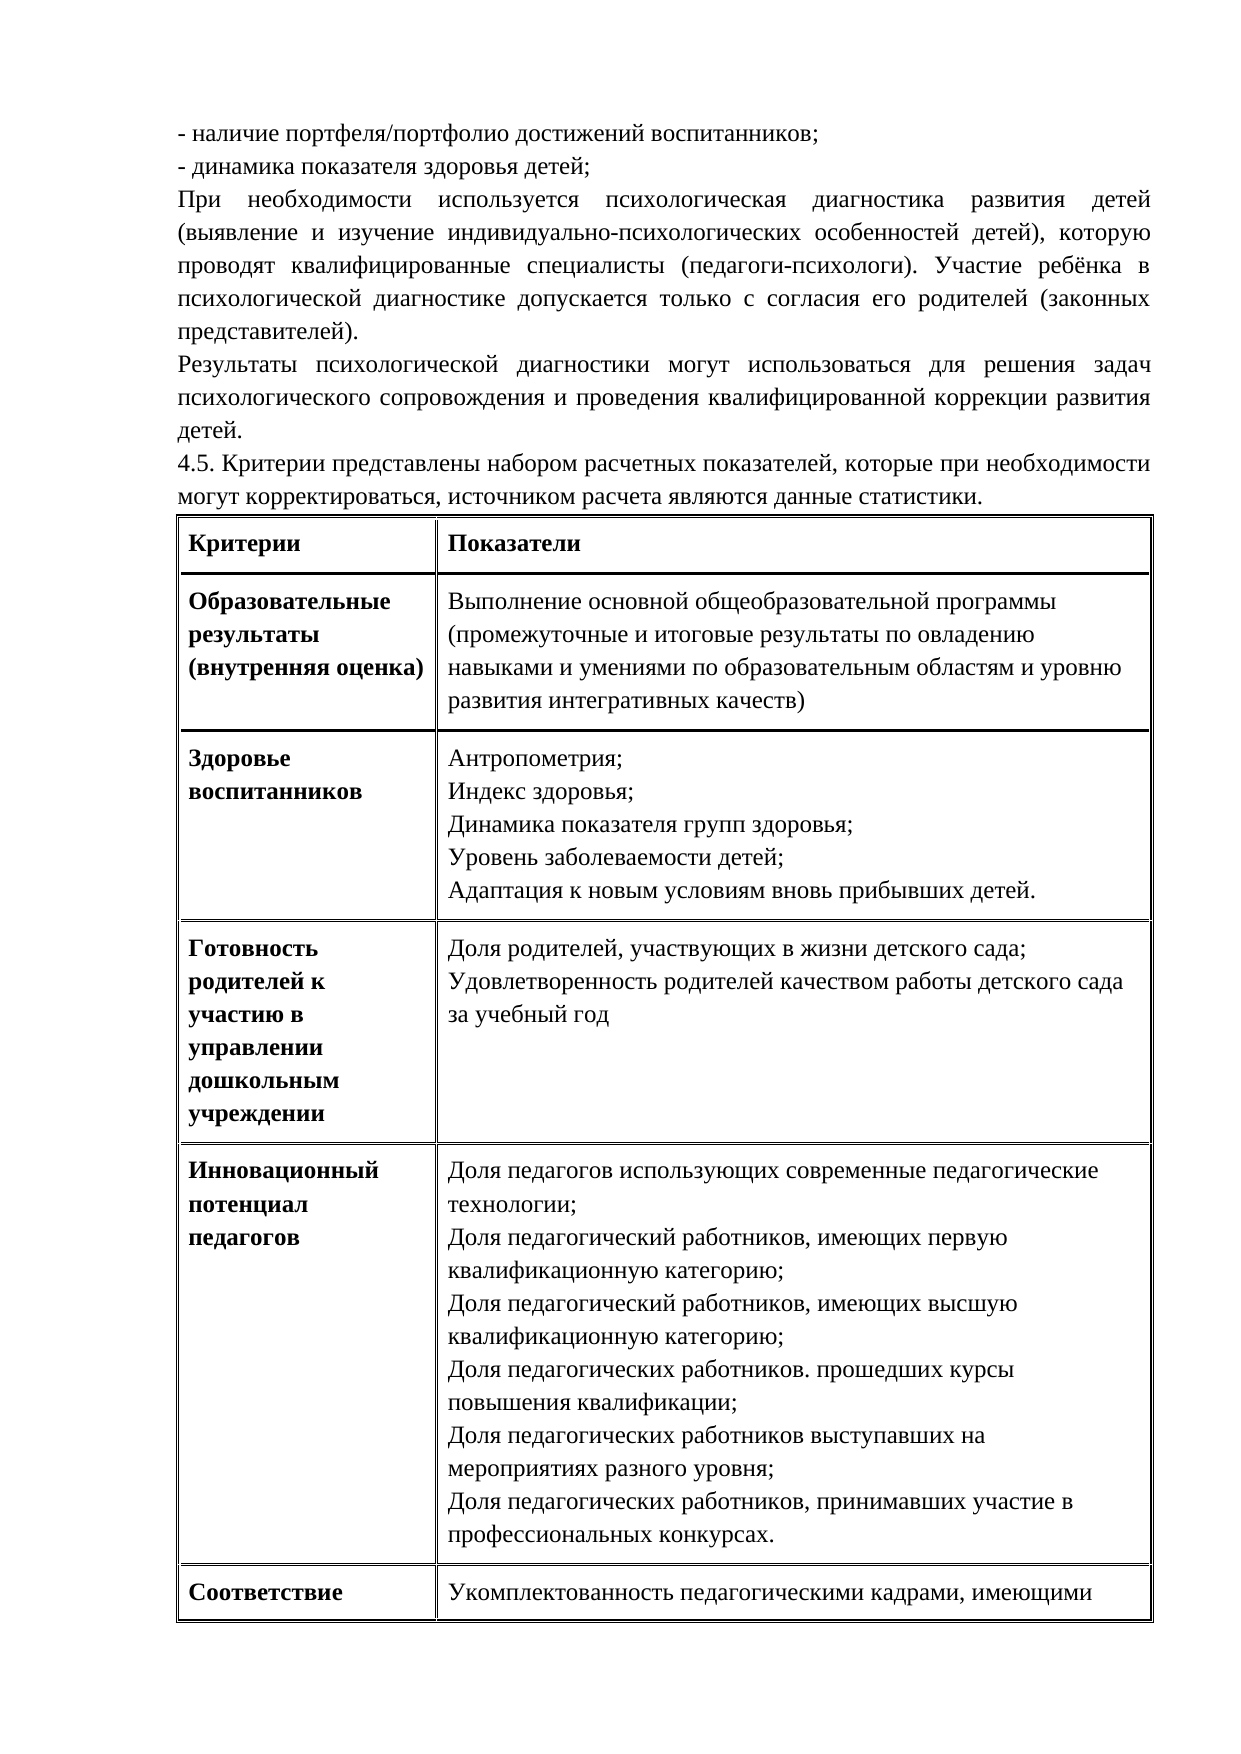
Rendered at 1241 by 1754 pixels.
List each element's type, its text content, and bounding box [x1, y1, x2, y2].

table_cell Образовательные результаты (внутренняя оценка) [179, 572, 435, 729]
table_cell Здоровье воспитанников [179, 729, 435, 919]
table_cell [437, 1563, 1151, 1619]
text 4.5. Критерии представлены набором расчетных показателей, которые при необходимости могут корректироваться, источником расчета являются данные статистики. [177, 448, 1152, 510]
text - наличие портфеля/портфолио достижений воспитанников; [177, 118, 1152, 147]
text - динамика показателя здоровья детей; [177, 151, 1152, 180]
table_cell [179, 1563, 437, 1619]
table_cell Доля педагогов использующих современные педагогические технологии; Доля педагогический работников, имеющих первую квалификационную категорию; Доля педагогический работников, имеющих высшую квалификационную категорию; Доля педагогических работников. прошедших курсы повышения квалификации; Доля педагогических работников выступавших на мероприятиях разного уровня; Доля педагогических работников, принимавших участие в профессиональных конкурсах. [438, 1141, 1151, 1562]
table_header Критерии [179, 518, 437, 572]
table_cell Выполнение основной общеобразовательной программы (промежуточные и итоговые результаты по овладению навыками и умениями по образовательным областям и уровню развития интегративных качеств) [438, 572, 1150, 729]
table_cell Инновационный потенциал педагогов [179, 1141, 435, 1562]
table_header Показатели [437, 518, 1150, 572]
table_cell Доля родителей, участвующих в жизни детского сада; Удовлетворенность родителей качеством работы детского сада за учебный год [437, 919, 1152, 1141]
table_cell Готовность родителей к участию в управлении дошкольным учреждении [177, 919, 437, 1141]
text При необходимости используется психологическая диагностика развития детей (выявление и изучение индивидуально-психологических особенностей детей), которую проводят квалифицированные специалисты (педагоги-психологи). Участие ребёнка в психологической диагностике допускается только с согласия его родителей (законных представителей). [177, 184, 1151, 345]
text Результаты психологической диагностики могут использоваться для решения задач психологического сопровождения и проведения квалифицированной коррекции развития детей. [177, 349, 1151, 444]
table_cell Антропометрия; Индекс здоровья; Динамика показателя групп здоровья; Уровень заболеваемости детей; Адаптация к новым условиям вновь прибывших детей. [438, 729, 1150, 919]
